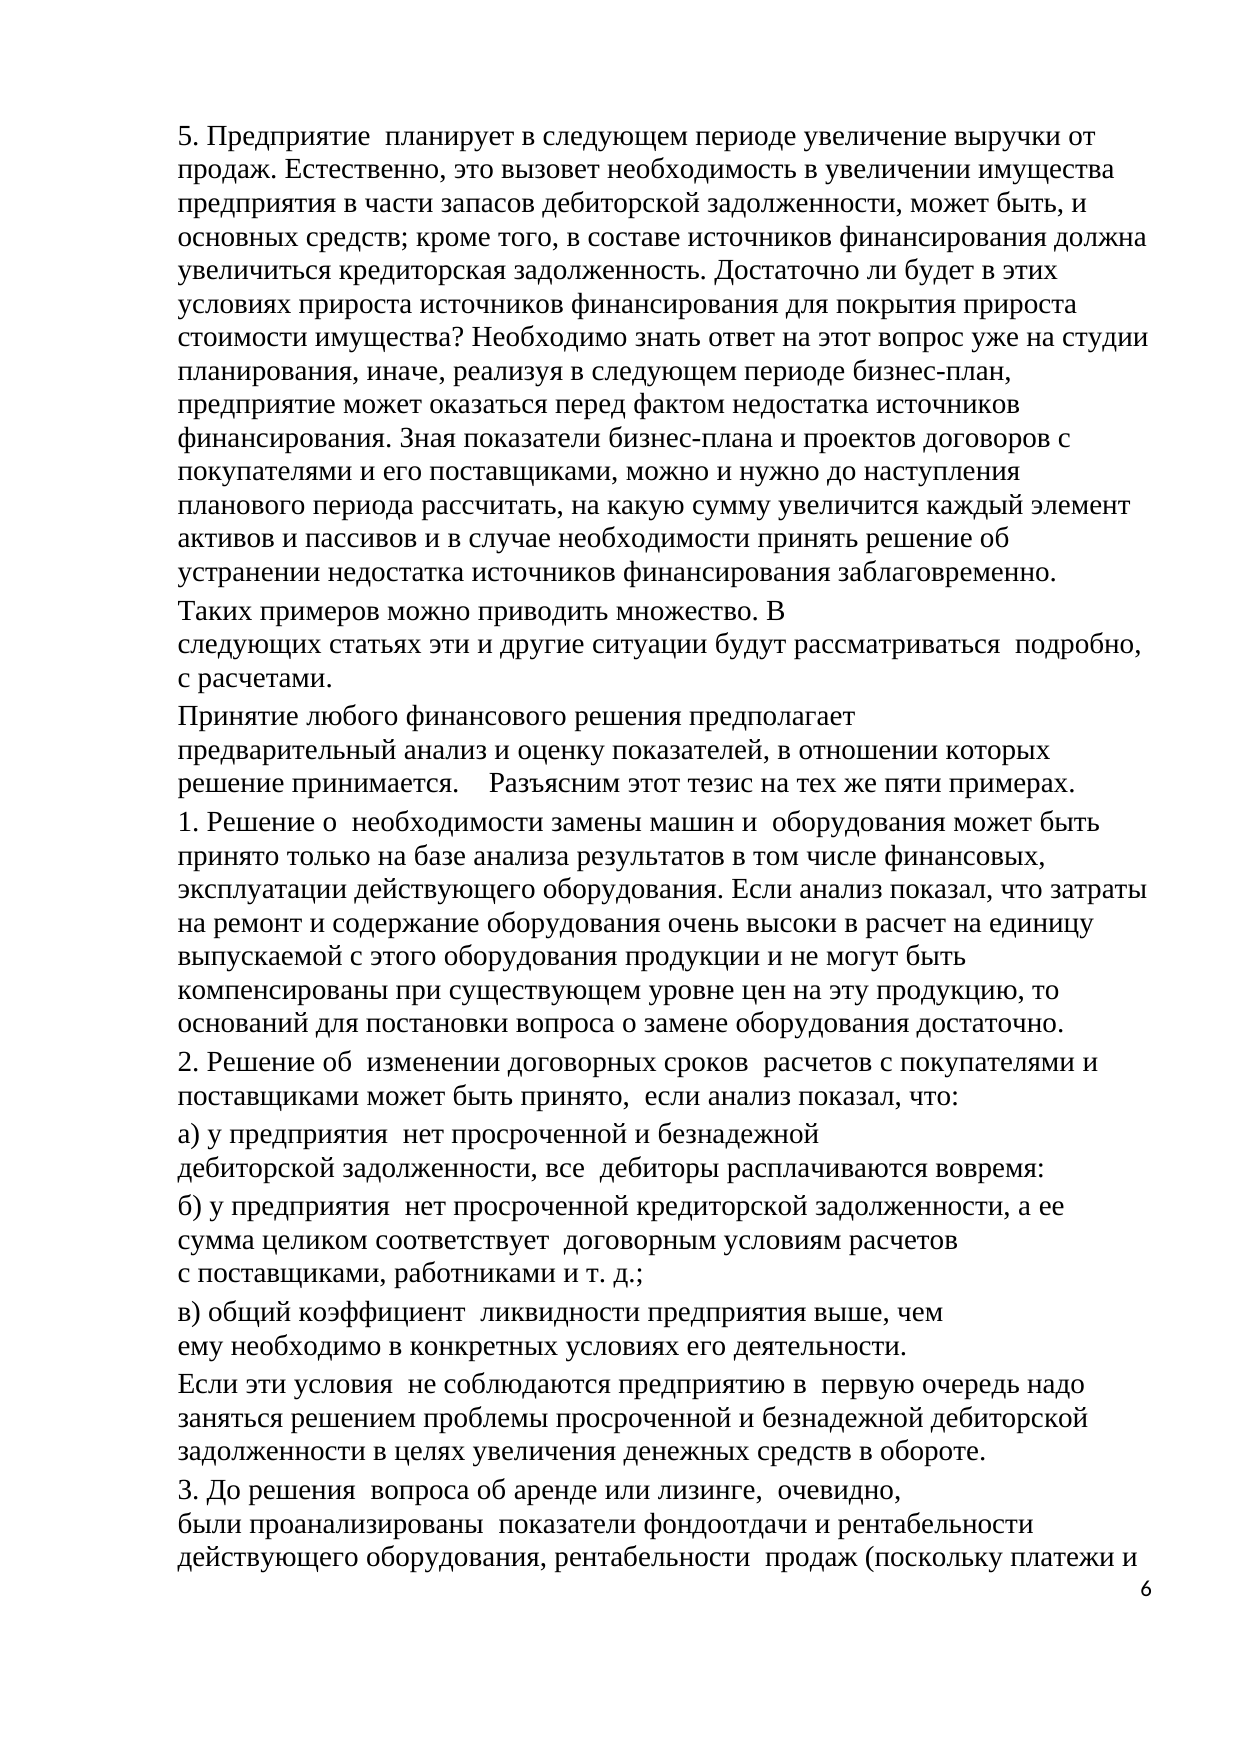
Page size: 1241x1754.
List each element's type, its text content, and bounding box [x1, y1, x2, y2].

text Принятие любого финансового решения предполагает предварительный анализ и оценку показателей, в отношении которых решение принимается. Разъясним этот тезис на тех же пяти примерах. [177, 698, 1152, 799]
text а) у предприятия нет просроченной и безнадежной дебиторской задолженности, все дебиторы расплачиваются вовремя: [177, 1116, 1152, 1183]
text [177, 1472, 1152, 1573]
text в) общий коэффициент ликвидности предприятия выше, чем ему необходимо в конкретных условиях его деятельности. [177, 1294, 1152, 1361]
text Если эти условия не соблюдаются предприятию в первую очередь надо заняться решением проблемы просроченной и безнадежной дебиторской задолженности в целях увеличения денежных средств в обороте. [177, 1366, 1152, 1467]
text 1. Решение о необходимости замены машин и оборудования может быть принято только на базе анализа результатов в том числе финансовых, эксплуатации действующего оборудования. Если анализ показал, что затраты на ремонт и содержание оборудования очень высоки в расчет на единицу выпускаемой с этого оборудования продукции и не могут быть компенсированы при существующем уровне цен на эту продукцию, то оснований для постановки вопроса о замене оборудования достаточно. [177, 804, 1152, 1039]
text Таких примеров можно приводить множество. В следующих статьях эти и другие ситуации будут рассматриваться подробно, с расчетами. [177, 593, 1152, 693]
text 2. Решение об изменении договорных сроков расчетов с покупателями и поставщиками может быть принято, если анализ показал, что: [177, 1044, 1152, 1111]
text б) у предприятия нет просроченной кредиторской задолженности, а ее сумма целиком соответствует договорным условиям расчетов с поставщиками, работниками и т. д.; [177, 1188, 1152, 1289]
text 5. Предприятие планирует в следующем периоде увеличение выручки от продаж. Естественно, это вызовет необходимость в увеличении имущества предприятия в части запасов дебиторской задолженности, может быть, и основных средств; кроме того, в составе источников финансирования должна увеличиться кредиторская задолженность. Достаточно ли будет в этих условиях прироста источников финансирования для покрытия прироста стоимости имущества? Необходимо знать ответ на этот вопрос уже на студии планирования, иначе, реализуя в следующем периоде бизнес-план, предприятие может оказаться перед фактом недостатка источников финансирования. Зная показатели бизнес-плана и проектов договоров с покупателями и его поставщиками, можно и нужно до наступления планового периода рассчитать, на какую сумму увеличится каждый элемент активов и пассивов и в случае необходимости принять решение об устранении недостатка источников финансирования заблаговременно. [177, 118, 1152, 588]
